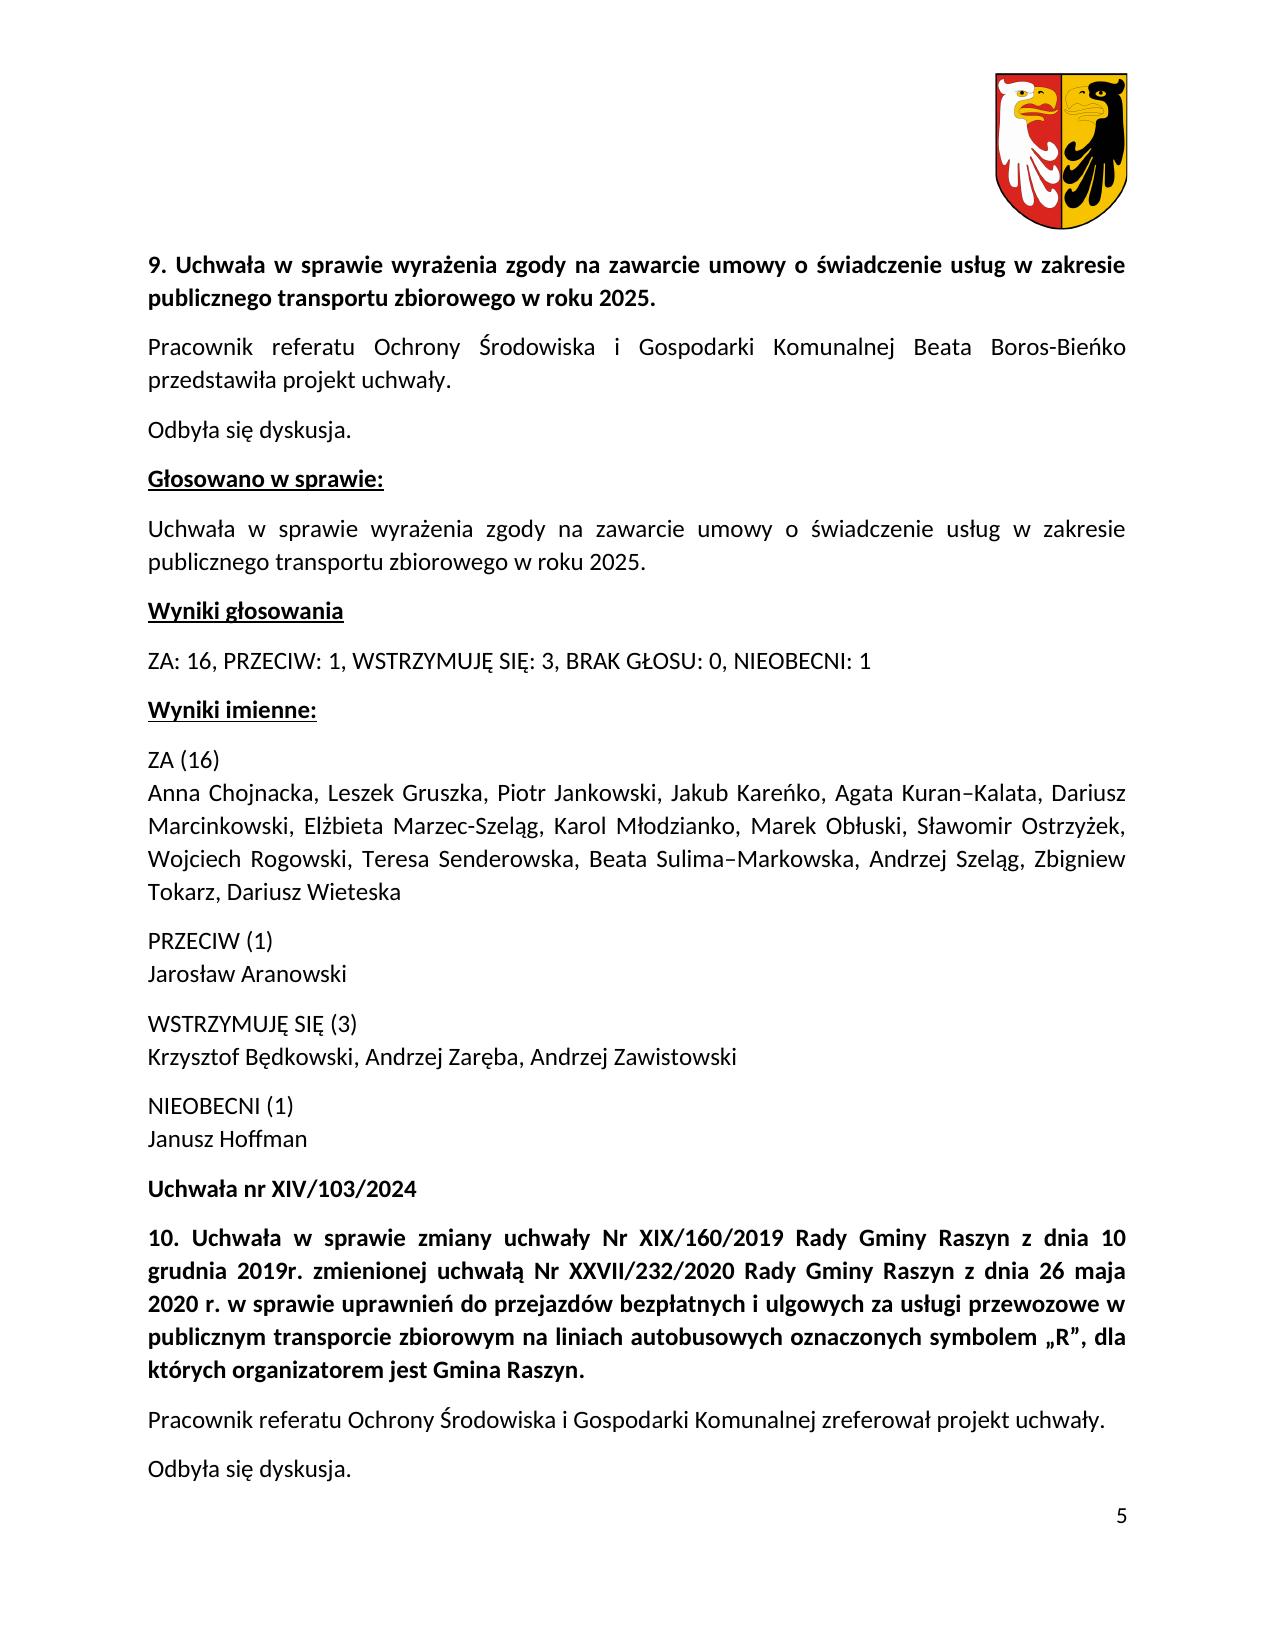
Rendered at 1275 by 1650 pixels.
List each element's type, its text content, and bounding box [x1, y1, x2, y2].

text Pracownik referatu Ochrony Środowiska i Gospodarki Komunalnej zreferował projekt uchwały. [148, 1404, 1127, 1434]
text PRZECIW (1) [148, 925, 1127, 956]
text Jarosław Aranowski [148, 958, 1127, 989]
text 10. Uchwała w sprawie zmiany uchwały Nr XIX/160/2019 Rady Gminy Raszyn z dnia 10 grudnia 2019r. zmienionej uchwałą Nr XXVII/232/2020 Rady Gminy Raszyn z dnia 26 maja 2020 r. w sprawie uprawnień do przejazdów bezpłatnych i ulgowych za usługi przewozowe w publicznym transporcie zbiorowym na liniach autobusowych oznaczonych symbolem „R”, dla których organizatorem jest Gmina Raszyn. [148, 1222, 1127, 1385]
text Wyniki głosowania [148, 595, 1127, 626]
text NIEOBECNI (1) [148, 1090, 1127, 1121]
text Głosowano w sprawie: [148, 463, 1127, 494]
text Odbyła się dyskusja. [148, 1453, 1127, 1484]
text ZA (16) [148, 744, 1127, 775]
text 9. Uchwała w sprawie wyrażenia zgody na zawarcie umowy o świadczenie usług w zakresie publicznego transportu zbiorowego w roku 2025. [148, 249, 1127, 312]
text WSTRZYMUJĘ SIĘ (3) [148, 1008, 1127, 1038]
text Uchwała w sprawie wyrażenia zgody na zawarcie umowy o świadczenie usług w zakresie publicznego transportu zbiorowego w roku 2025. [148, 513, 1127, 576]
text Odbyła się dyskusja. [148, 414, 1127, 444]
text Pracownik referatu Ochrony Środowiska i Gospodarki Komunalnej Beata Boros-Bieńko przedstawiła projekt uchwały. [148, 331, 1127, 395]
text Anna Chojnacka, Leszek Gruszka, Piotr Jankowski, Jakub Kareńko, Agata Kuran–Kalata, Dariusz Marcinkowski, Elżbieta Marzec-Szeląg, Karol Młodzianko, Marek Obłuski, Sławomir Ostrzyżek, Wojciech Rogowski, Teresa Senderowska, Beata Sulima–Markowska, Andrzej Szeląg, Zbigniew Tokarz, Dariusz Wieteska [148, 777, 1127, 906]
text ZA: 16, PRZECIW: 1, WSTRZYMUJĘ SIĘ: 3, BRAK GŁOSU: 0, NIEOBECNI: 1 [148, 645, 1127, 676]
text Wyniki imienne: [148, 694, 1127, 725]
text Uchwała nr XIV/103/2024 [148, 1173, 1127, 1203]
text Krzysztof Będkowski, Andrzej Zaręba, Andrzej Zawistowski [148, 1041, 1127, 1071]
text Janusz Hoffman [148, 1123, 1127, 1154]
